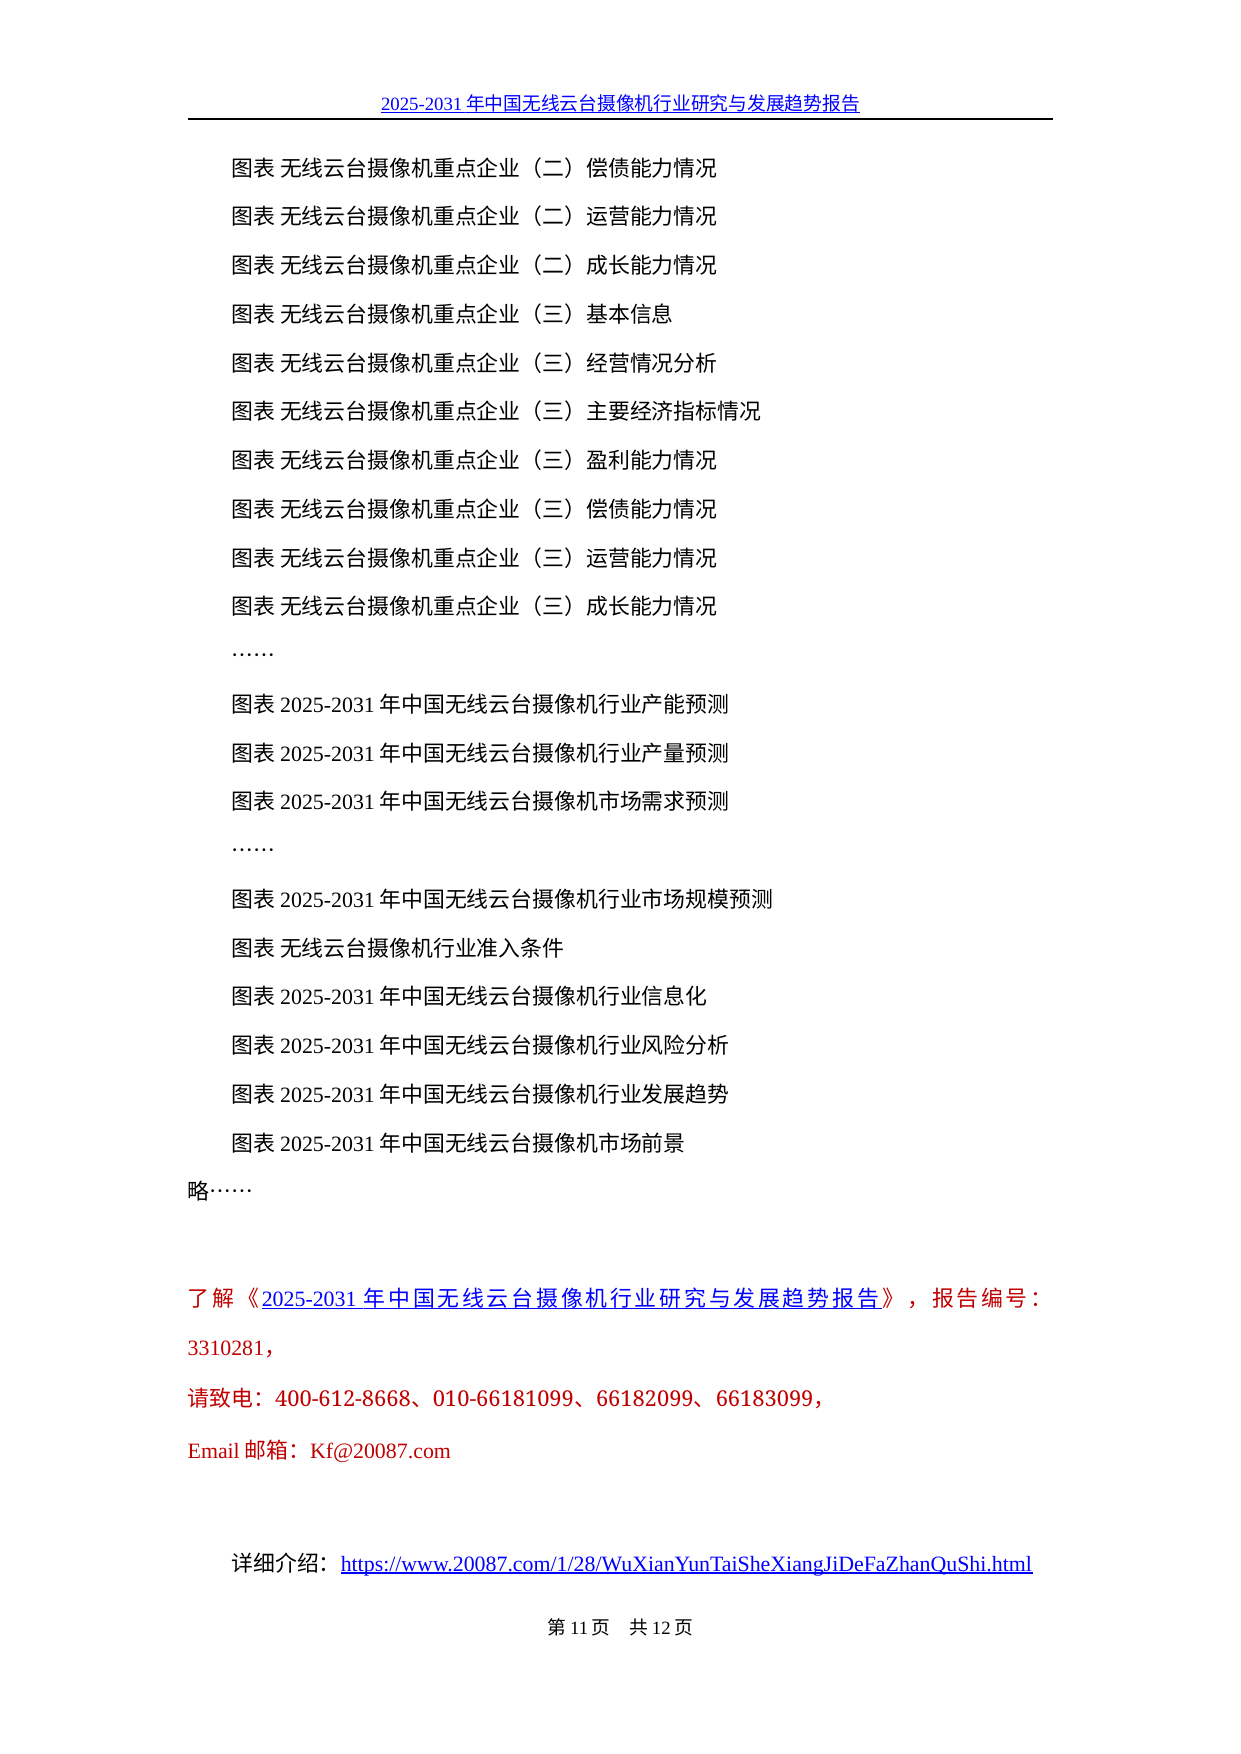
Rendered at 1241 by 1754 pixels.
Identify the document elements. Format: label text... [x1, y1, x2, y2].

text 了解《2025-2031年中国无线云台摄像机行业研究与发展趋势报告》，报告编号：3310281， [187, 1280, 1053, 1362]
text 请致电：400-612-8668、010-66181099、66182099、66183099， [187, 1381, 1053, 1413]
text 详细介绍：https://www.20087.com/1/28/WuXianYunTaiSheXiangJiDeFaZhanQuShi.html [187, 1545, 1053, 1578]
text Email邮箱：Kf@20087.com [187, 1432, 1053, 1465]
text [187, 150, 1053, 1206]
